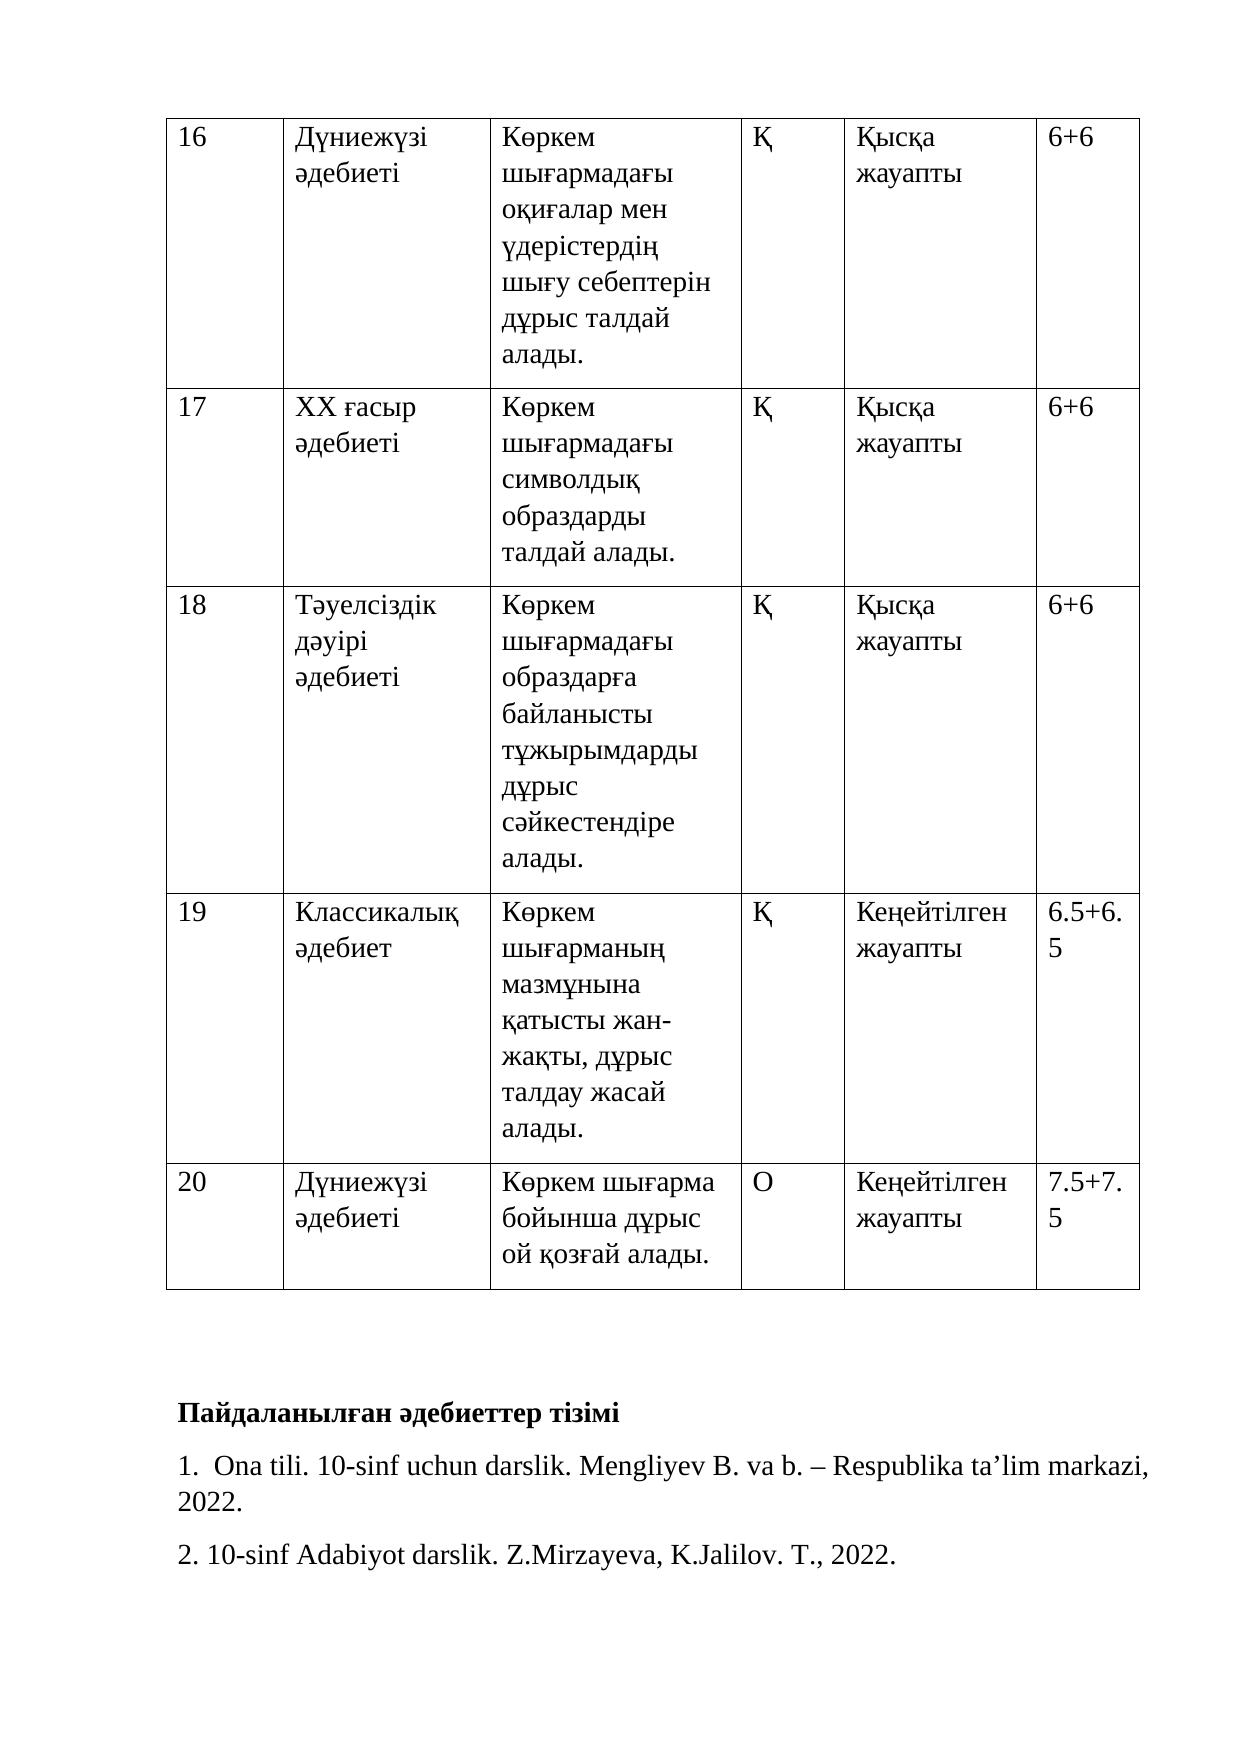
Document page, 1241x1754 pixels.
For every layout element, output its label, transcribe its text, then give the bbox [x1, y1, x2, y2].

table_cell 6+6 [1037, 587, 1139, 893]
table_cell Көркем шығармадағы образдарға байланысты тұжырымдарды дұрыс сәйкестендіре алады. [491, 587, 741, 893]
table_cell Көркем шығарма бойынша дұрыс ой қозғай алады. [491, 1164, 741, 1288]
table_cell Дүниежүзі әдебиеті [284, 1164, 490, 1288]
table_cell 6+6 [1037, 119, 1139, 388]
table_cell ХХ ғасыр әдебиеті [284, 389, 490, 586]
table_cell Классикалық әдебиет [284, 894, 490, 1163]
table_cell Қ [742, 119, 844, 388]
table_cell 7.5+7.5 [1037, 1164, 1139, 1288]
table_cell 19 [167, 894, 283, 1163]
table_cell Қысқа жауапты [845, 587, 1036, 893]
table_cell Қ [742, 587, 844, 893]
table_cell Кеңейтілген жауапты [845, 1164, 1036, 1288]
table_cell Кеңейтілген жауапты [845, 894, 1036, 1163]
table_cell 18 [167, 587, 283, 893]
text Пайдаланылған әдебиеттер тізімі [177, 1395, 1152, 1429]
table_cell Қ [742, 894, 844, 1163]
table_cell Көркем шығарманың мазмұнына қатысты жан-жақты, дұрыс талдау жасай алады. [491, 894, 741, 1163]
table_cell О [742, 1164, 844, 1288]
table_cell 6.5+6.5 [1037, 894, 1139, 1163]
table_cell 17 [167, 389, 283, 586]
table_cell 20 [167, 1164, 283, 1288]
table_cell Тәуелсіздік дәуірі әдебиеті [284, 587, 490, 893]
table_cell Қ [742, 389, 844, 586]
table_cell Көркем шығармадағы символдық образдарды талдай алады. [491, 389, 741, 586]
table_cell Көркем шығармадағы оқиғалар мен үдерістердің шығу себептерін дұрыс талдай алады. [491, 119, 741, 388]
table_cell Дүниежүзі әдебиеті [284, 119, 490, 388]
table_cell 6+6 [1037, 389, 1139, 586]
table_cell Қысқа жауапты [845, 119, 1036, 388]
text 1. Ona tili. 10-sinf uchun darslik. Mengliyev B. va b. – Respublika ta’lim markazi, 2022. [177, 1448, 1152, 1518]
text 2. 10-sinf Adabiyot darslik. Z.Mirzayeva, K.Jalilov. T., 2022. [177, 1537, 1152, 1570]
table_cell 16 [167, 119, 283, 388]
table_cell Қысқа жауапты [845, 389, 1036, 586]
